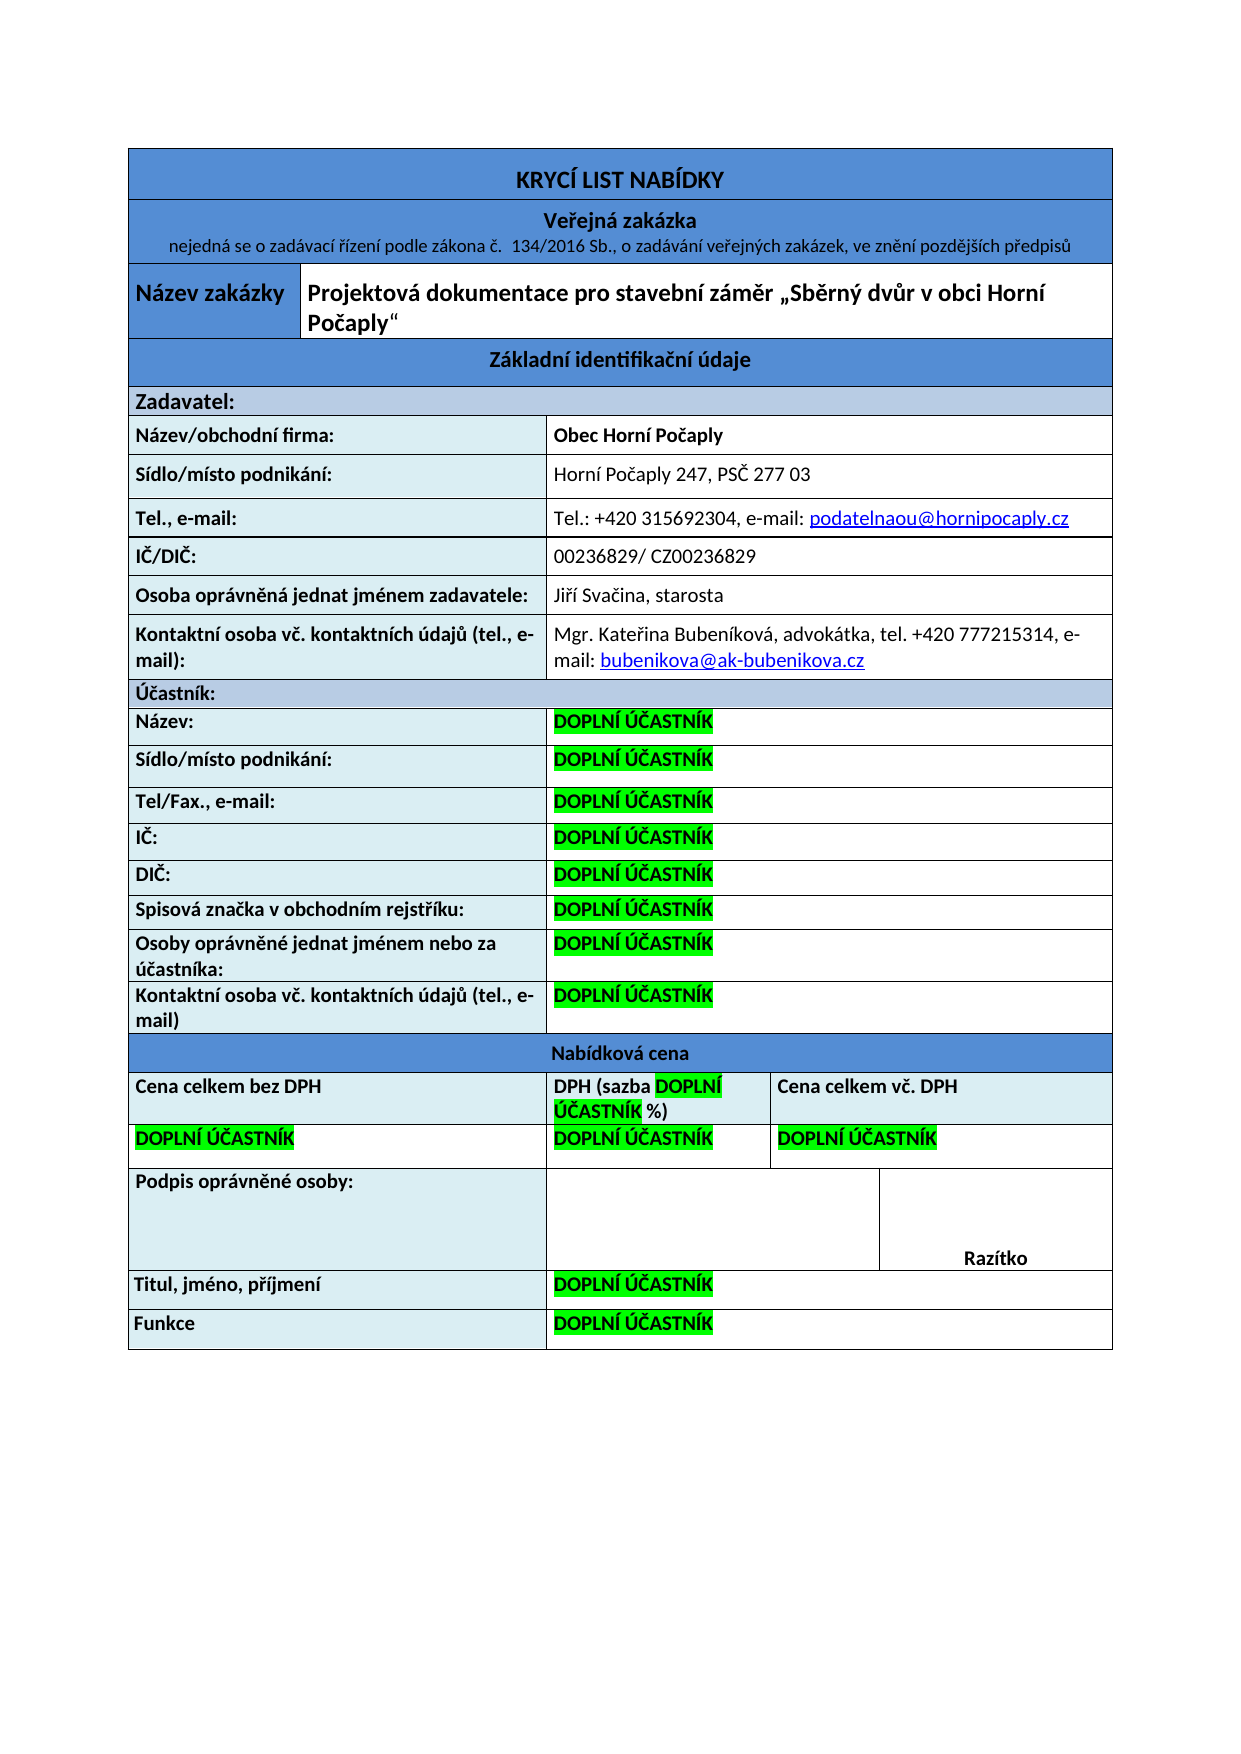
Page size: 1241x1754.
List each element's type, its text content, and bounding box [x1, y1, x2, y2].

table_cell Účastník: [129, 680, 546, 707]
table_cell Razítko [880, 1169, 1112, 1270]
table_cell Horní Počaply 247, PSČ 277 03 [547, 455, 1112, 497]
table_cell DOPLNÍ ÚČASTNÍK [547, 930, 1112, 981]
table_cell IČ/DIČ: [129, 538, 546, 575]
table_cell Zadavatel: [129, 387, 1112, 415]
table_cell [547, 1169, 879, 1270]
table_cell Nabídková cena [129, 1034, 1112, 1072]
table_cell Spisová značka v obchodním rejstříku: [129, 896, 546, 929]
table_cell DOPLNÍ ÚČASTNÍK [547, 788, 1112, 823]
table_cell Základní identifikační údaje [129, 339, 1112, 386]
table_cell Tel.: +420 315692304, e-mail: podatelnaou@hornipocaply.cz [547, 499, 1112, 536]
table_cell Veřejná zakázka nejedná se o zadávací řízení podle zákona č. 134/2016 Sb., o zadávání veřejných zakázek, ve znění pozdějších předpisů [129, 200, 1112, 263]
table_cell DOPLNÍ ÚČASTNÍK [547, 746, 1112, 787]
table_cell DOPLNÍ ÚČASTNÍK [547, 709, 1112, 745]
table_cell DOPLNÍ ÚČASTNÍK [547, 1125, 770, 1167]
table_cell Mgr. Kateřina Bubeníková, advokátka, tel. +420 777215314, e-mail: bubenikova@ak-bubenikova.cz [547, 615, 1112, 679]
table_cell Název: [129, 709, 546, 745]
table_cell Osoby oprávněné jednat jménem nebo za účastníka: [129, 930, 546, 981]
table_cell Cena celkem vč. DPH [771, 1073, 1112, 1124]
table_cell DOPLNÍ ÚČASTNÍK [547, 982, 1112, 1033]
table_cell DOPLNÍ ÚČASTNÍK [129, 1125, 546, 1167]
table_cell Projektová dokumentace pro stavební záměr „Sběrný dvůr v obci Horní Počaply“ [301, 264, 1112, 338]
table_cell Osoba oprávněná jednat jménem zadavatele: [129, 576, 546, 614]
table_cell Titul, jméno, příjmení [129, 1271, 546, 1309]
table_cell Tel., e-mail: [129, 499, 546, 536]
table_cell Sídlo/místo podnikání: [129, 455, 546, 497]
table_cell Funkce [129, 1310, 546, 1348]
table_header KRYCÍ LIST NABÍDKY [129, 149, 1112, 199]
table_cell Název zakázky [129, 264, 300, 338]
table_cell DOPLNÍ ÚČASTNÍK [547, 824, 1112, 860]
table_cell [546, 680, 1112, 707]
table_cell DIČ: [129, 861, 546, 895]
table_cell IČ: [129, 824, 546, 860]
table_cell Kontaktní osoba vč. kontaktních údajů (tel., e-mail) [129, 982, 546, 1033]
table_cell DOPLNÍ ÚČASTNÍK [547, 1310, 1112, 1348]
table_cell DOPLNÍ ÚČASTNÍK [547, 896, 1112, 929]
table_cell Jiří Svačina, starosta [547, 576, 1112, 614]
table_cell Název/obchodní firma: [129, 416, 546, 454]
table_cell Obec Horní Počaply [547, 416, 1112, 454]
table_cell DOPLNÍ ÚČASTNÍK [547, 861, 1112, 895]
table_cell DOPLNÍ ÚČASTNÍK [771, 1125, 1112, 1167]
table_cell Cena celkem bez DPH [129, 1073, 546, 1124]
table_cell DPH (sazba DOPLNÍ ÚČASTNÍK %) [547, 1073, 770, 1124]
table_cell DOPLNÍ ÚČASTNÍK [547, 1271, 1112, 1309]
table_cell Kontaktní osoba vč. kontaktních údajů (tel., e-mail): [129, 615, 546, 679]
table_cell 00236829/ CZ00236829 [547, 538, 1112, 575]
table_cell Sídlo/místo podnikání: [129, 746, 546, 787]
table_cell Tel/Fax., e-mail: [129, 788, 546, 823]
table_cell Podpis oprávněné osoby: [129, 1169, 546, 1270]
